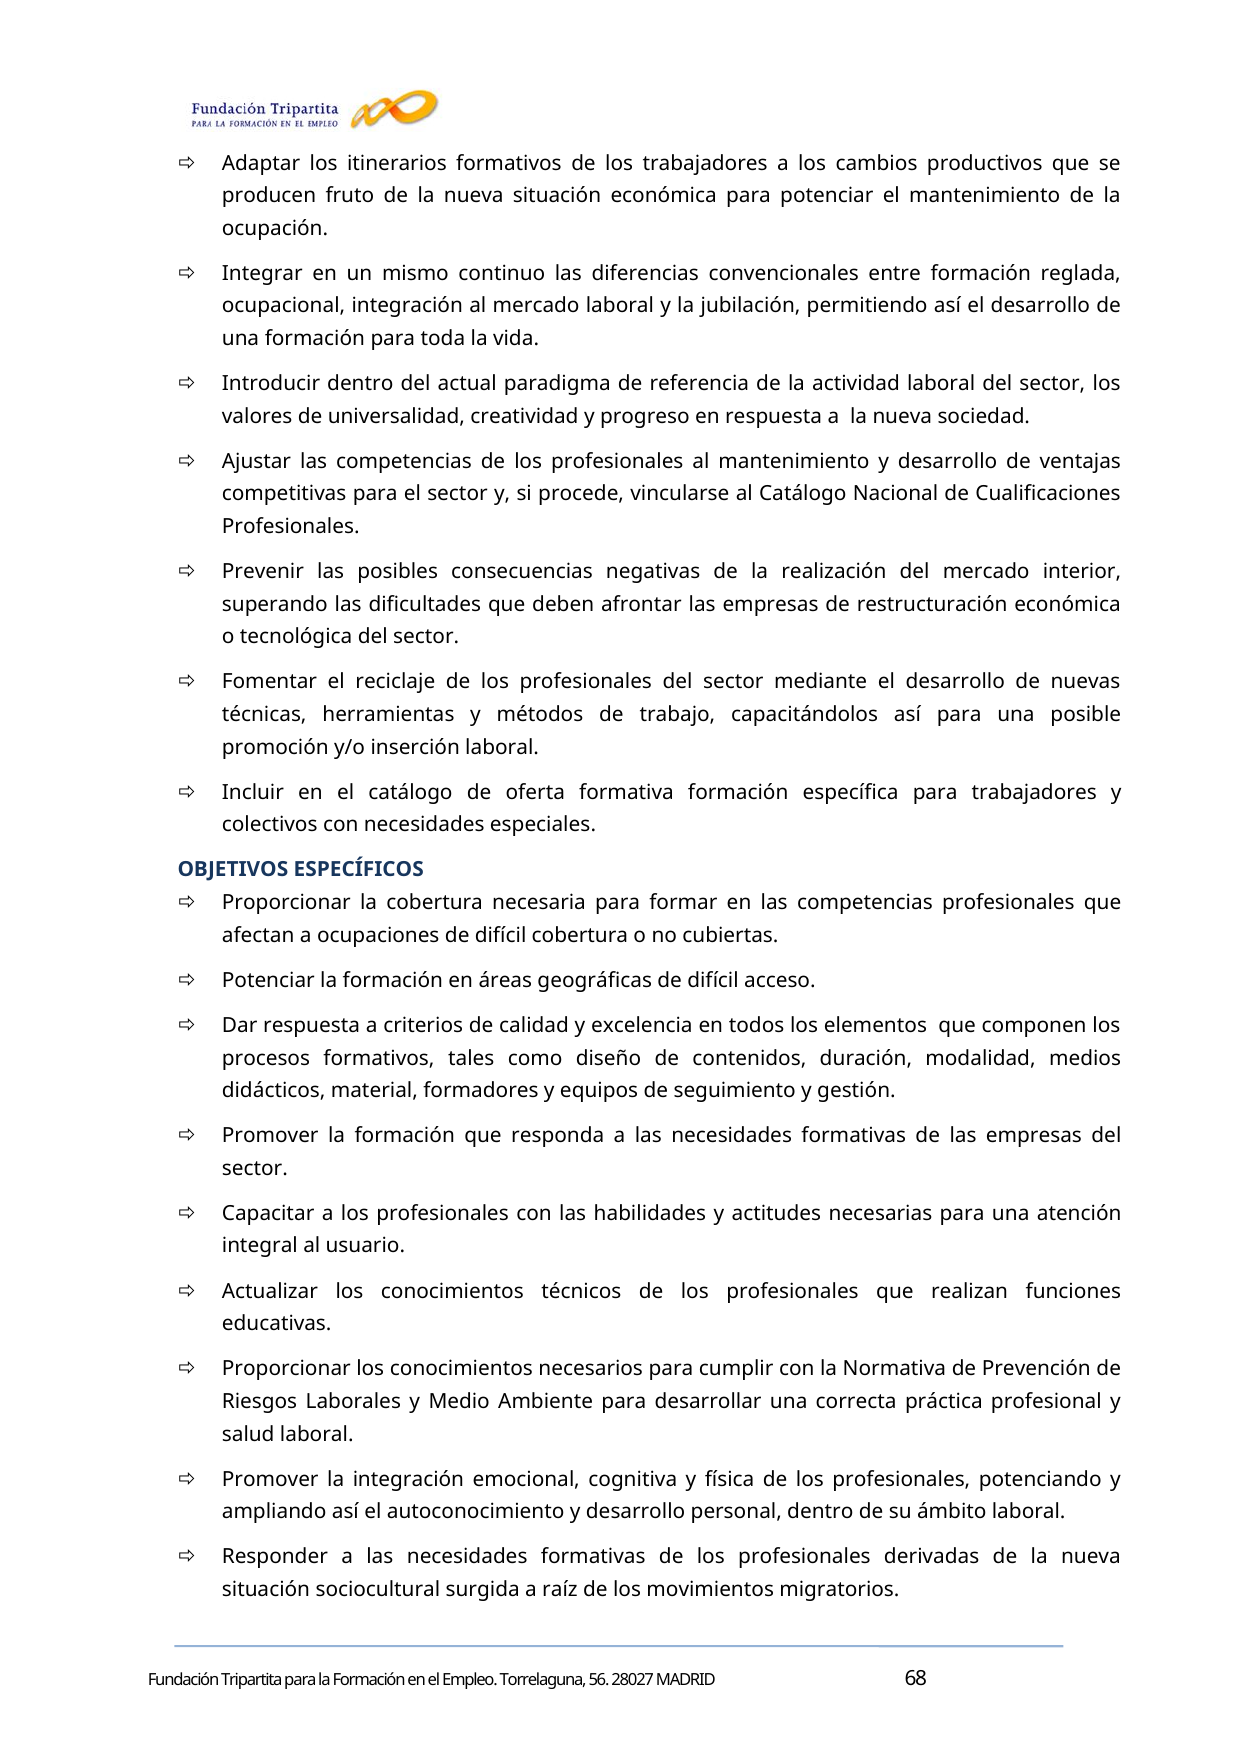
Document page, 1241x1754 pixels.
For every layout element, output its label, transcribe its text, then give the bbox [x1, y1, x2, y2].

list Introducir dentro del actual paradigma de referencia de la actividad laboral del sector, los valores de universalidad, creatividad y progreso en respuesta a la nueva sociedad. [177, 368, 1122, 429]
list Fomentar el reciclaje de los profesionales del sector mediante el desarrollo de nuevas técnicas, herramientas y métodos de trabajo, capacitándolos así para una posible promoción y/o inserción laboral. [177, 667, 1122, 760]
list Integrar en un mismo continuo las diferencias convencionales entre formación reglada, ocupacional, integración al mercado laboral y la jubilación, permitiendo así el desarrollo de una formación para toda la vida. [177, 258, 1122, 352]
text OBJETIVOS ESPECÍFICOS [177, 854, 1122, 883]
list Adaptar los itinerarios formativos de los trabajadores a los cambios productivos que se producen fruto de la nueva situación económica para potenciar el mantenimiento de la ocupación. [177, 148, 1122, 241]
list Ajustar las competencias de los profesionales al mantenimiento y desarrollo de ventajas competitivas para el sector y, si procede, vincularse al Catálogo Nacional de Cualificaciones Profesionales. [177, 446, 1122, 539]
list Incluir en el catálogo de oferta formativa formación específica para trabajadores y colectivos con necesidades especiales. [177, 777, 1122, 838]
list Actualizar los conocimientos técnicos de los profesionales que realizan funciones educativas. [177, 1276, 1122, 1337]
list Promover la formación que responda a las necesidades formativas de las empresas del sector. [177, 1120, 1122, 1181]
list Responder a las necesidades formativas de los profesionales derivadas de la nueva situación sociocultural surgida a raíz de los movimientos migratorios. [177, 1541, 1122, 1602]
list Proporcionar los conocimientos necesarios para cumplir con la Normativa de Prevención de Riesgos Laborales y Medio Ambiente para desarrollar una correcta práctica profesional y salud laboral. [177, 1353, 1122, 1447]
list Proporcionar la cobertura necesaria para formar en las competencias profesionales que afectan a ocupaciones de difícil cobertura o no cubiertas. [177, 887, 1122, 948]
list Dar respuesta a criterios de calidad y excelencia en todos los elementos que componen los procesos formativos, tales como diseño de contenidos, duración, modalidad, medios didácticos, material, formadores y equipos de seguimiento y gestión. [177, 1010, 1122, 1104]
list Capacitar a los profesionales con las habilidades y actitudes necesarias para una atención integral al usuario. [177, 1198, 1122, 1259]
picture [177, 73, 446, 132]
list Potenciar la formación en áreas geográficas de difícil acceso. [177, 965, 1122, 993]
list Prevenir las posibles consecuencias negativas de la realización del mercado interior, superando las dificultades que deben afrontar las empresas de restructuración económica o tecnológica del sector. [177, 556, 1122, 650]
list Promover la integración emocional, cognitiva y física de los profesionales, potenciando y ampliando así el autoconocimiento y desarrollo personal, dentro de su ámbito laboral. [177, 1464, 1122, 1525]
